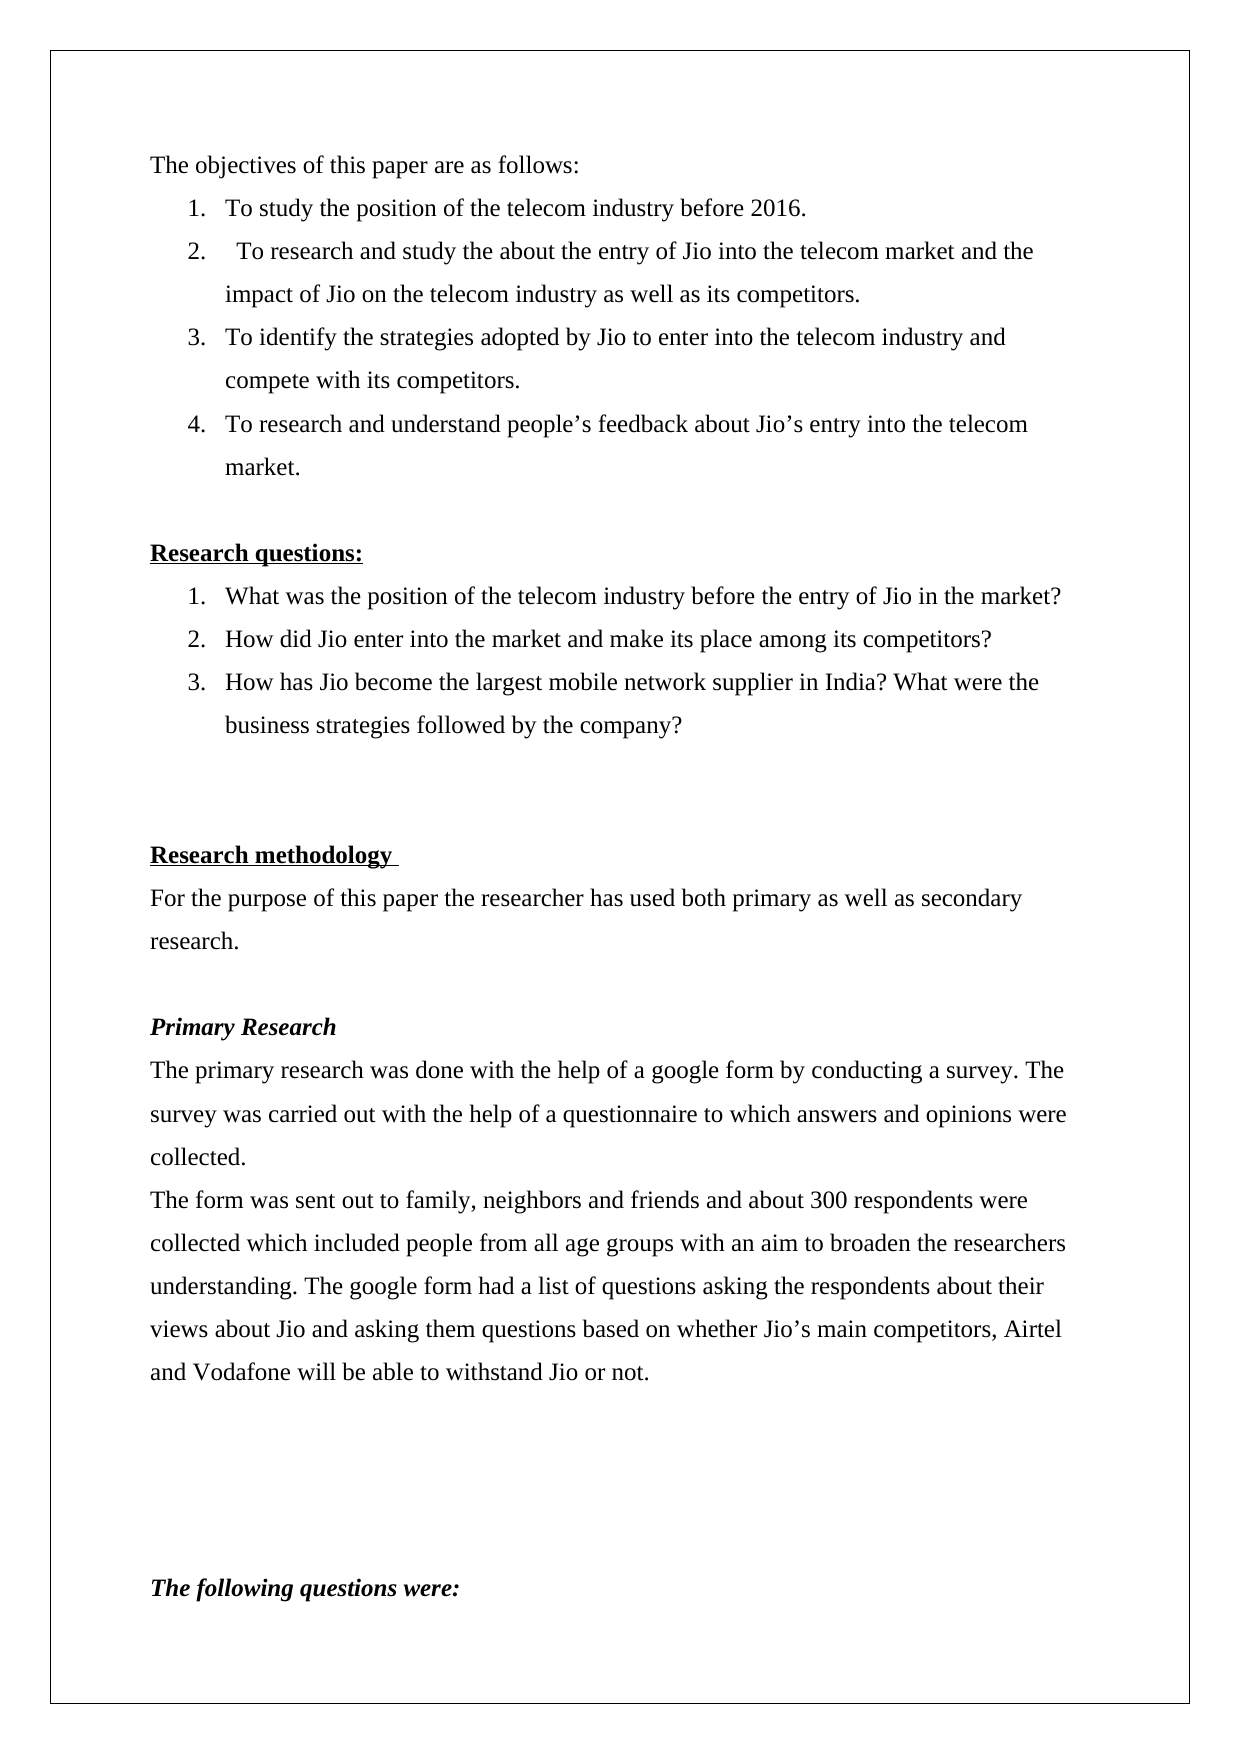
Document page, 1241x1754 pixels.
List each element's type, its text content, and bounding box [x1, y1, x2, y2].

text The following questions were: [150, 1573, 1090, 1602]
list How has Jio become the largest mobile network supplier in India? What were the business strategies followed by the company? [187, 667, 1090, 739]
list “To research and study the about the entry of Jio into the telecom market and the impact of Jio on the telecom industry as well as its competitors.” [187, 236, 1090, 308]
text Research methodology [150, 840, 1090, 869]
text The primary research was done with the help of a google form by conducting a survey. The survey was carried out with the help of a questionnaire to which answers and opinions were collected. [150, 1056, 1090, 1171]
list To identify the strategies adopted by Jio to enter into the telecom industry and compete with its competitors. [187, 322, 1090, 394]
list How did Jio enter into the market and make its place among its competitors? [187, 624, 1090, 653]
text The form was sent out to family, neighbors and friends and about 300 respondents were collected which included people from all age groups with an aim to broaden the researchers understanding. The google form had a list of questions asking the respondents about their views about Jio and asking them questions based on whether Jio’s main competitors, Airtel and Vodafone will be able to withstand Jio or not. [150, 1185, 1090, 1386]
list To research and understand people’s feedback about Jio’s entry into the telecom market. [187, 409, 1090, 481]
text Research questions: [150, 538, 1090, 567]
list What was the position of the telecom industry before the entry of Jio in the market? [187, 581, 1090, 610]
text For the purpose of this paper the researcher has used both primary as well as secondary research. [150, 883, 1090, 955]
text The objectives of this paper are as follows: [150, 150, 1090, 179]
text Primary Research [150, 1012, 1090, 1041]
list To study the position of the telecom industry before 2016. [187, 193, 1090, 222]
